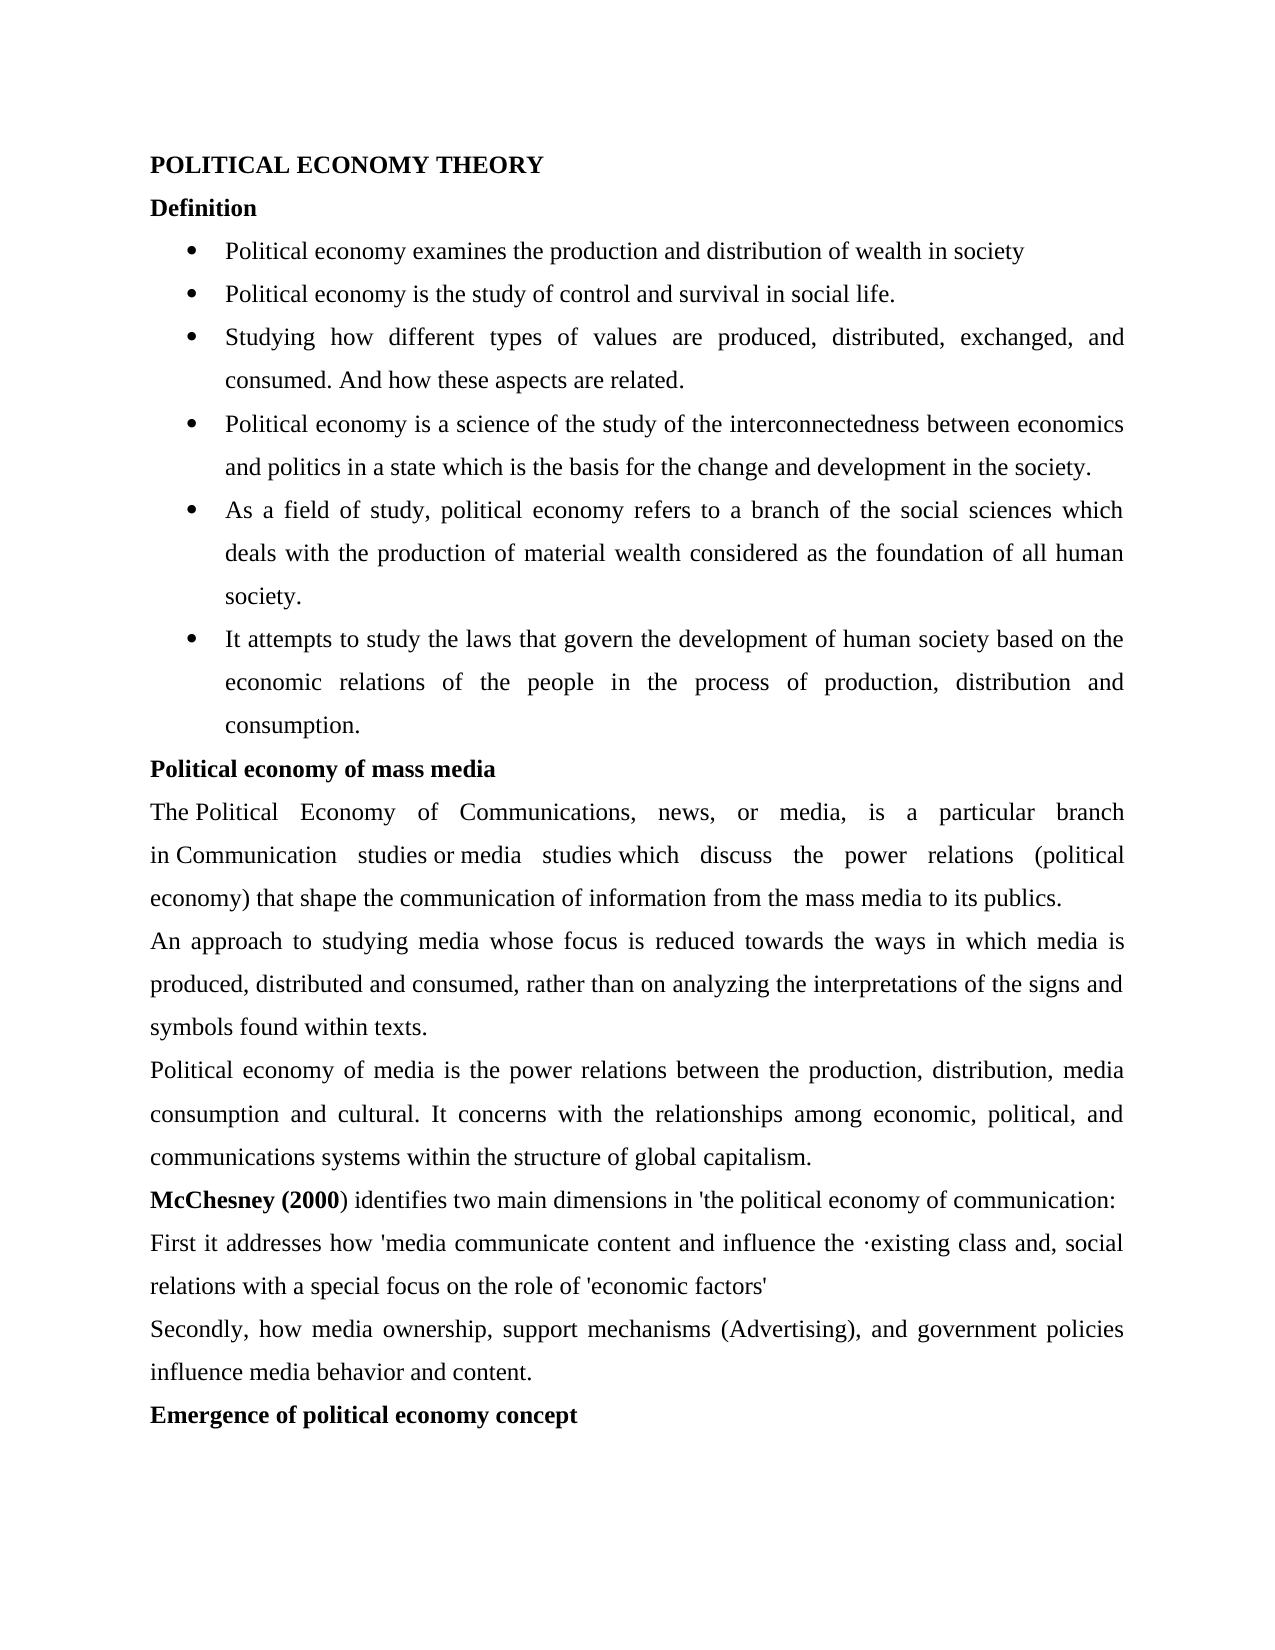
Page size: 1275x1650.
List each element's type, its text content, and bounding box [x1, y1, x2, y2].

text Political economy of media is the power relations between the production, distribution, media consumption and cultural. It concerns with the relationships among economic, political, and communications systems within the structure of global capitalism. [150, 1056, 1125, 1171]
text McChesney (2000) identifies two main dimensions in 'the political economy of communication: [150, 1185, 1125, 1214]
text POLITICAL ECONOMY THEORY [150, 150, 1125, 179]
text Secondly, how media ownership, support mechanisms (Advertising), and government policies influence media behavior and content. [150, 1314, 1125, 1386]
text An approach to studying media whose focus is reduced towards the ways in which media is produced, distributed and consumed, rather than on analyzing the interpretations of the signs and symbols found within texts. [150, 926, 1125, 1041]
list Political economy is the study of control and survival in social life. [187, 279, 1125, 308]
list Political economy is a science of the study of the interconnectedness between economics and politics in a state which is the basis for the change and development in the society. [187, 409, 1125, 481]
list Studying how different types of values are produced, distributed, exchanged, and consumed. And how these aspects are related. [187, 322, 1125, 394]
text First it addresses how 'media communicate content and influence the ·existing class and, social relations with a special focus on the role of 'economic factors' [150, 1228, 1125, 1300]
text Definition [150, 193, 1125, 222]
list Political economy examines the production and distribution of wealth in society [187, 236, 1125, 265]
text Emergence of political economy concept [150, 1401, 1125, 1429]
text Political economy of mass media [150, 754, 1125, 782]
list As a field of study, political economy refers to a branch of the social sciences which deals with the production of material wealth considered as the foundation of all human society. [187, 495, 1125, 610]
text The Political Economy of Communications, news, or media, is a particular branch in Communication studies or media studies which discuss the power relations (political economy) that shape the communication of information from the mass media to its publics. [150, 797, 1125, 912]
list It attempts to study the laws that govern the development of human society based on the economic relations of the people in the process of production, distribution and consumption. [187, 624, 1125, 739]
